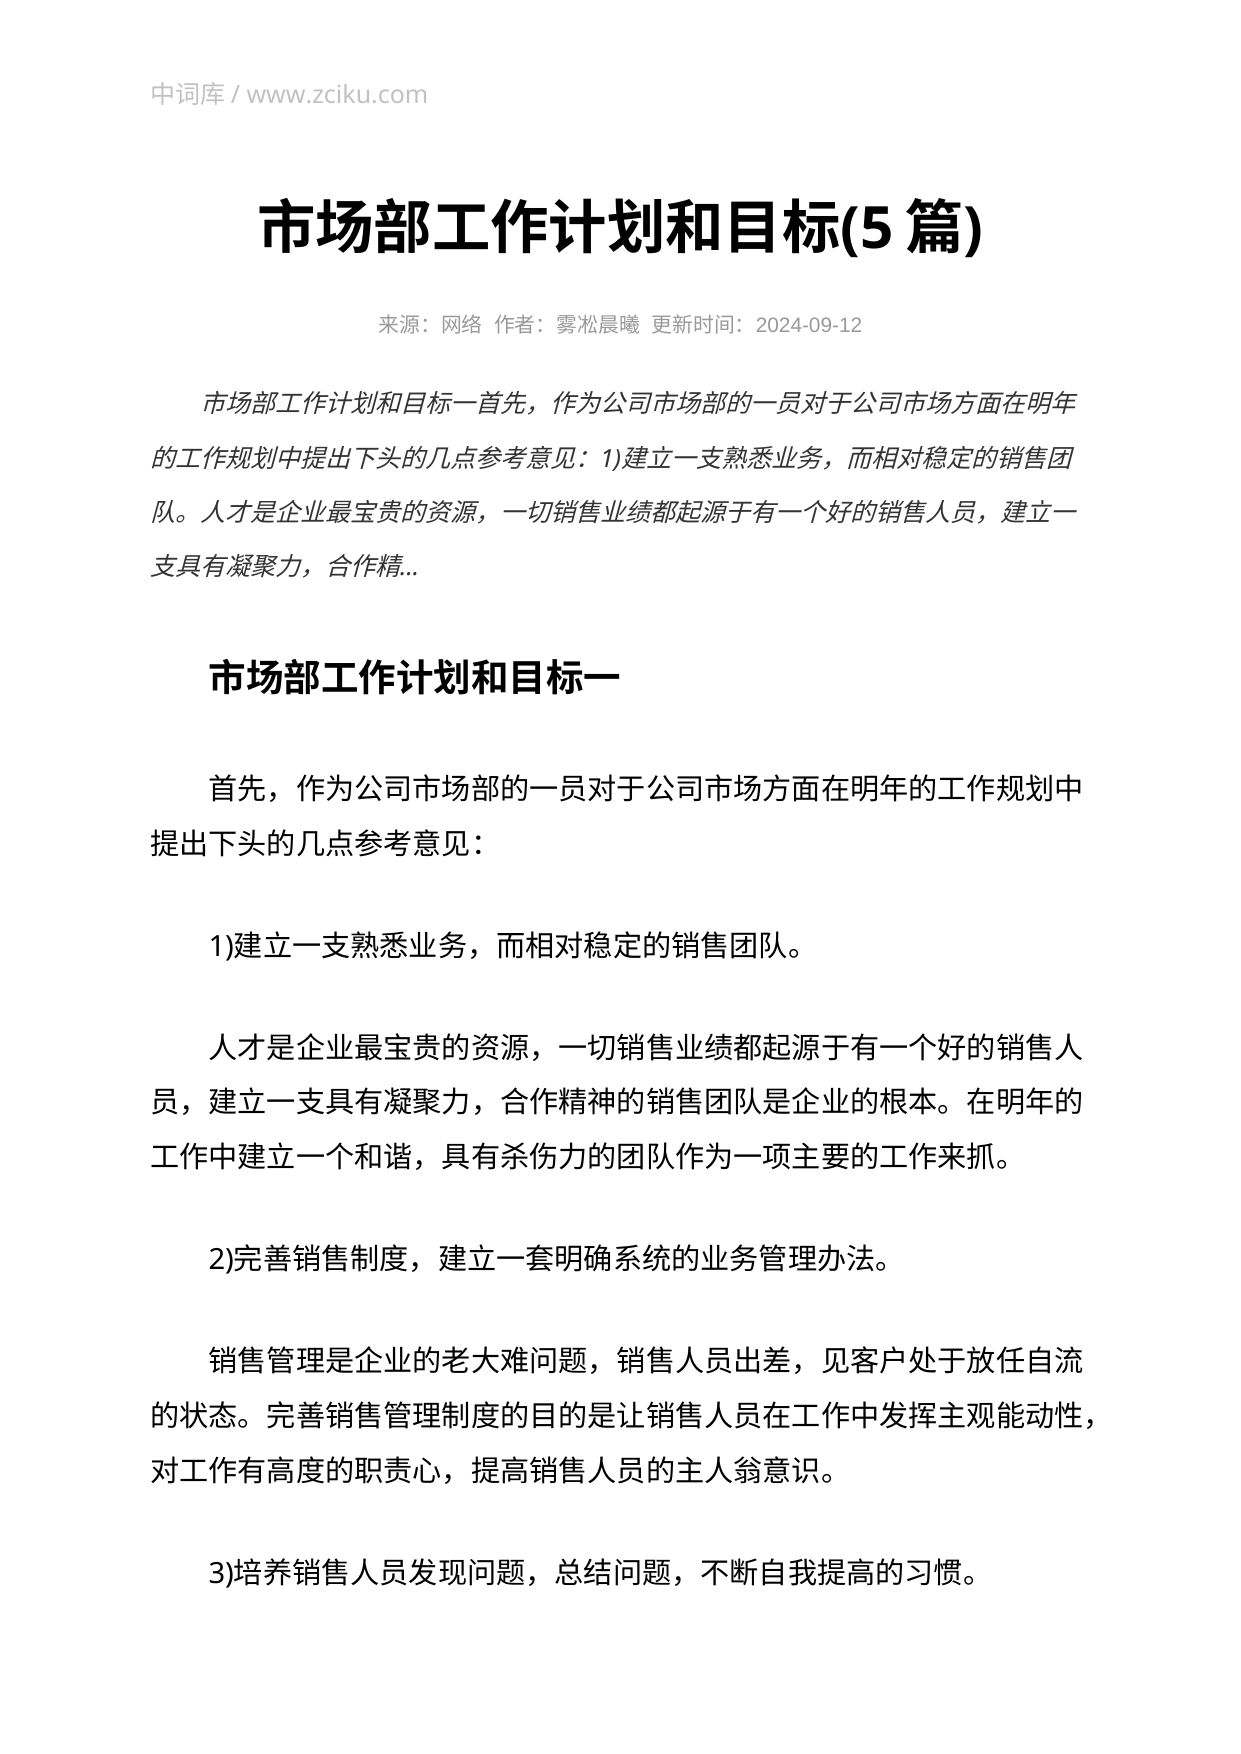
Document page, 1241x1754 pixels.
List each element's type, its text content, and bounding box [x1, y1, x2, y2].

subtitle 市场部工作计划和目标(5篇) [150, 181, 1090, 266]
text 市场部工作计划和目标一首先，作为公司市场部的一员对于公司市场方面在明年的工作规划中提出下头的几点参考意见：1)建立一支熟悉业务，而相对稳定的销售团队。人才是企业最宝贵的资源，一切销售业绩都起源于有一个好的销售人员，建立一支具有凝聚力，合作精... [150, 384, 1090, 583]
text 1)建立一支熟悉业务，而相对稳定的销售团队。 [150, 922, 1090, 964]
text 市场部工作计划和目标一 [150, 648, 1090, 702]
text 人才是企业最宝贵的资源，一切销售业绩都起源于有一个好的销售人员，建立一支具有凝聚力，合作精神的销售团队是企业的根本。在明年的工作中建立一个和谐，具有杀伤力的团队作为一项主要的工作来抓。 [150, 1024, 1090, 1176]
text 来源：网络 作者：雾凇晨曦 更新时间：2024-09-12 [150, 313, 1090, 337]
text 首先，作为公司市场部的一员对于公司市场方面在明年的工作规划中提出下头的几点参考意见： [150, 766, 1090, 863]
text 3)培养销售人员发现问题，总结问题，不断自我提高的习惯。 [150, 1549, 1090, 1592]
text 销售管理是企业的老大难问题，销售人员出差，见客户处于放任自流的状态。完善销售管理制度的目的是让销售人员在工作中发挥主观能动性，对工作有高度的职责心，提高销售人员的主人翁意识。 [150, 1338, 1090, 1490]
text 2)完善销售制度，建立一套明确系统的业务管理办法。 [150, 1236, 1090, 1278]
